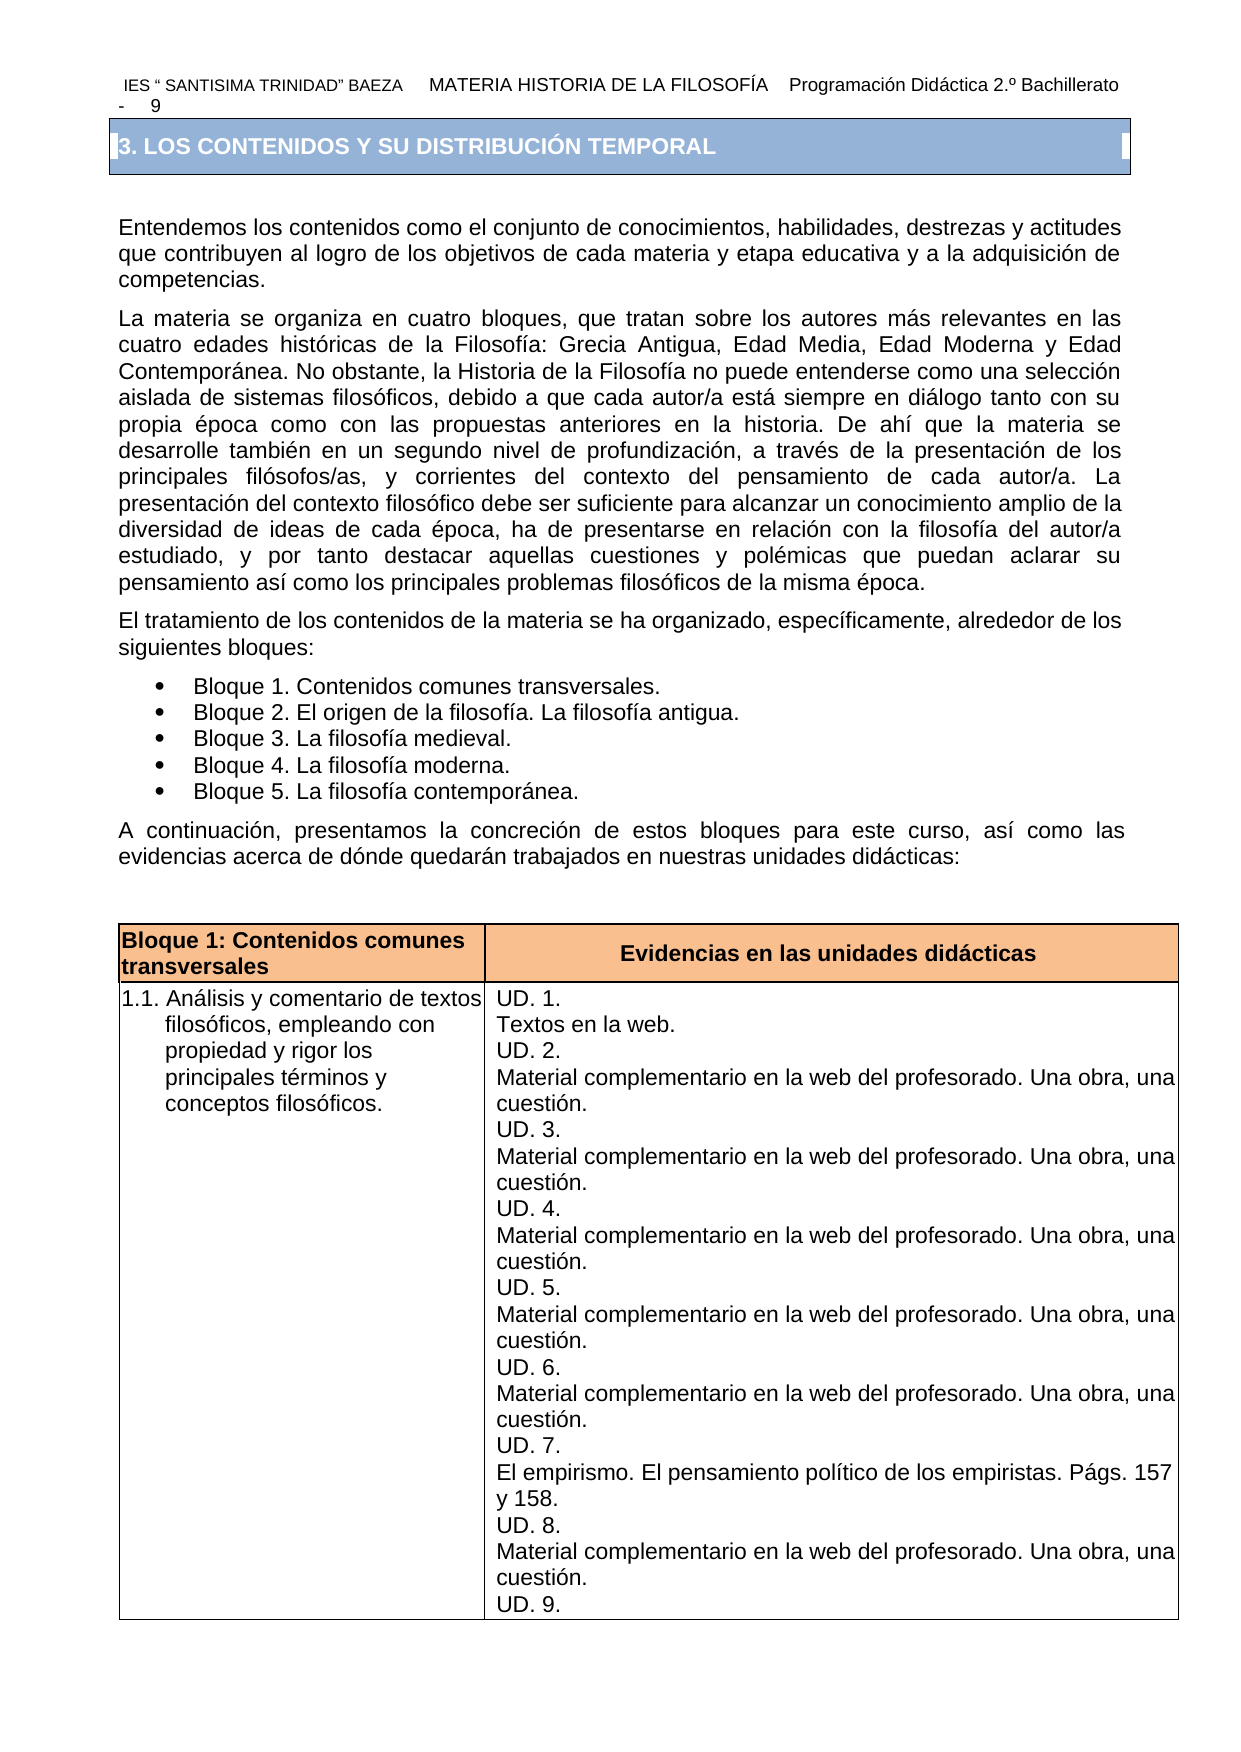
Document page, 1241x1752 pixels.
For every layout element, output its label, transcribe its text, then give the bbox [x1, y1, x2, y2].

text Entendemos los contenidos como el conjunto de conocimientos, habilidades, destrezas y actitudes que contribuyen al logro de los objetivos de cada materia y etapa educativa y a la adquisición de competencias. [118, 213, 1122, 293]
text 3. LOS CONTENIDOS Y SU DISTRIBUCIÓN TEMPORAL [118, 133, 1122, 156]
table_header Evidencias en las unidades didácticas [486, 925, 1178, 981]
text La materia se organiza en cuatro bloques, que tratan sobre los autores más relevantes en las cuatro edades históricas de la Filosofía: Grecia Antigua, Edad Media, Edad Moderna y Edad Contemporánea. No obstante, la Historia de la Filosofía no puede entenderse como una selección aislada de sistemas filosóficos, debido a que cada autor/a está siempre en diálogo tanto con su propia época como con las propuestas anteriores en la historia. De ahí que la materia se desarrolle también en un segundo nivel de profundización, a través de la presentación de los principales filósofos/as, y corrientes del contexto del pensamiento de cada autor/a. La presentación del contexto filosófico debe ser suficiente para alcanzar un conocimiento amplio de la diversidad de ideas de cada época, ha de presentarse en relación con la filosofía del autor/a estudiado, y por tanto destacar aquellas cuestiones y polémicas que puedan aclarar su pensamiento así como los principales problemas filosóficos de la misma época. [118, 305, 1122, 595]
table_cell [120, 982, 484, 1619]
text A continuación, presentamos la concreción de estos bloques para este curso, así como las evidencias acerca de dónde quedarán trabajados en nuestras unidades didácticas: [118, 817, 1126, 870]
table_header Bloque 1: Contenidos comunes transversales [120, 925, 484, 981]
list Bloque 5. La filosofía contemporánea. [156, 778, 1122, 804]
text El tratamiento de los contenidos de la materia se ha organizado, específicamente, alrededor de los siguientes bloques: [118, 607, 1122, 660]
list Bloque 4. La filosofía moderna. [156, 752, 1122, 778]
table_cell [485, 983, 1178, 1619]
list Bloque 1. Contenidos comunes transversales. [156, 673, 1122, 699]
list Bloque 3. La filosofía medieval. [156, 725, 1122, 752]
list Bloque 2. El origen de la filosofía. La filosofía antigua. [156, 699, 1122, 725]
